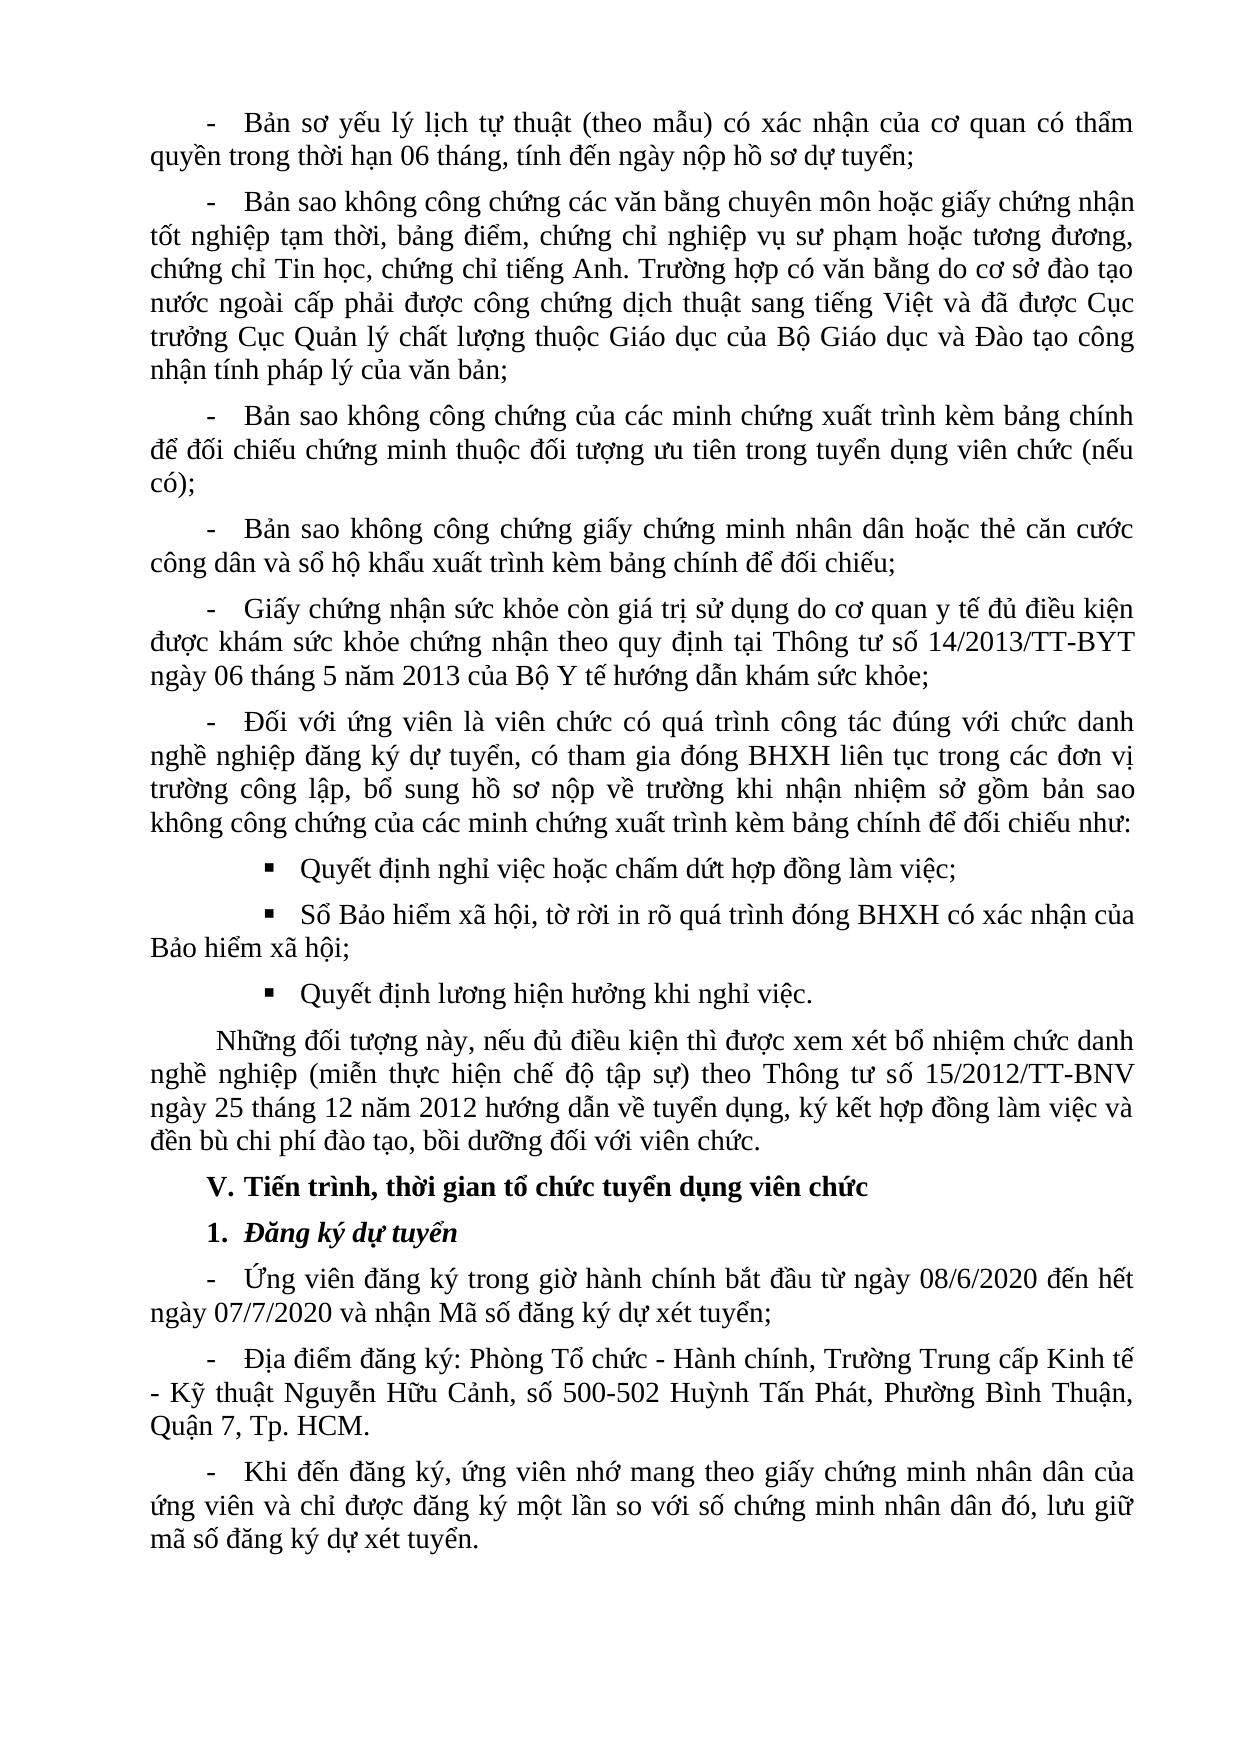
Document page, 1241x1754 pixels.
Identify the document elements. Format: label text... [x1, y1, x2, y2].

list Bản sao không công chứng các văn bằng chuyên môn hoặc giấy chứng nhận tốt nghiệp tạm thời, bảng điểm, chứng chỉ nghiệp vụ sư phạm hoặc tương đương, chứng chỉ Tin học, chứng chỉ tiếng Anh. Trường hợp có văn bằng do cơ sở đào tạo nước ngoài cấp phải được công chứng dịch thuật sang tiếng Việt và đã được Cục trưởng Cục Quản lý chất lượng thuộc Giáo dục của Bộ Giáo dục và Đào tạo công nhận tính pháp lý của văn bản; [150, 184, 1135, 386]
list Đối với ứng viên là viên chức có quá trình công tác đúng với chức danh nghề nghiệp đăng ký dự tuyển, có tham gia đóng BHXH liên tục trong các đơn vị trường công lập, bổ sung hồ sơ nộp về trường khi nhận nhiệm sở gồm bản sao không công chứng của các minh chứng xuất trình kèm bảng chính để đối chiếu như: [150, 704, 1135, 838]
list Bản sao không công chứng giấy chứng minh nhân dân hoặc thẻ căn cước công dân và sổ hộ khẩu xuất trình kèm bảng chính để đối chiếu; [150, 511, 1135, 578]
list Ứng viên đăng ký trong giờ hành chính bắt đầu từ ngày 08/6/2020 đến hết ngày 07/7/2020 và nhận Mã số đăng ký dự xét tuyển; [150, 1262, 1135, 1329]
list Địa điểm đăng ký: Phòng Tổ chức - Hành chính, Trường Trung cấp Kinh tế - Kỹ thuật Nguyễn Hữu Cảnh, số 500-502 Huỳnh Tấn Phát, Phường Bình Thuận, Quận 7, Tp. HCM. [150, 1341, 1135, 1442]
list Quyết định lương hiện hưởng khi nghỉ việc. [262, 977, 1135, 1010]
list Bản sơ yếu lý lịch tự thuật (theo mẫu) có xác nhận của cơ quan có thẩm quyền trong thời hạn 06 tháng, tính đến ngày nộp hồ sơ dự tuyển; [150, 105, 1135, 172]
list Tiến trình, thời gian tổ chức tuyển dụng viên chức [206, 1169, 1135, 1203]
list Quyết định nghỉ việc hoặc chấm dứt hợp đồng làm việc; [262, 851, 1135, 884]
text Những đối tượng này, nếu đủ điều kiện thì được xem xét bổ nhiệm chức danh nghề nghiệp (miễn thực hiện chế độ tập sự) theo Thông tư số 15/2012/TT-BNV ngày 25 tháng 12 năm 2012 hướng dẫn về tuyển dụng, ký kết hợp đồng làm việc và đền bù chi phí đào tạo, bồi dưỡng đối với viên chức. [150, 1023, 1135, 1157]
list Khi đến đăng ký, ứng viên nhớ mang theo giấy chứng minh nhân dân của ứng viên và chỉ được đăng ký một lần so với số chứng minh nhân dân đó, lưu giữ mã số đăng ký dự xét tuyển. [150, 1454, 1135, 1555]
list Sổ Bảo hiểm xã hội, tờ rời in rõ quá trình đóng BHXH có xác nhận của Bảo hiểm xã hội; [150, 897, 1135, 964]
list Giấy chứng nhận sức khỏe còn giá trị sử dụng do cơ quan y tế đủ điều kiện được khám sức khỏe chứng nhận theo quy định tại Thông tư số 14/2013/TT-BYT ngày 06 tháng 5 năm 2013 của Bộ Y tế hướng dẫn khám sức khỏe; [150, 591, 1135, 692]
list Bản sao không công chứng của các minh chứng xuất trình kèm bảng chính để đối chiếu chứng minh thuộc đối tượng ưu tiên trong tuyển dụng viên chức (nếu có); [150, 398, 1135, 499]
list Đăng ký dự tuyển [206, 1216, 1135, 1249]
